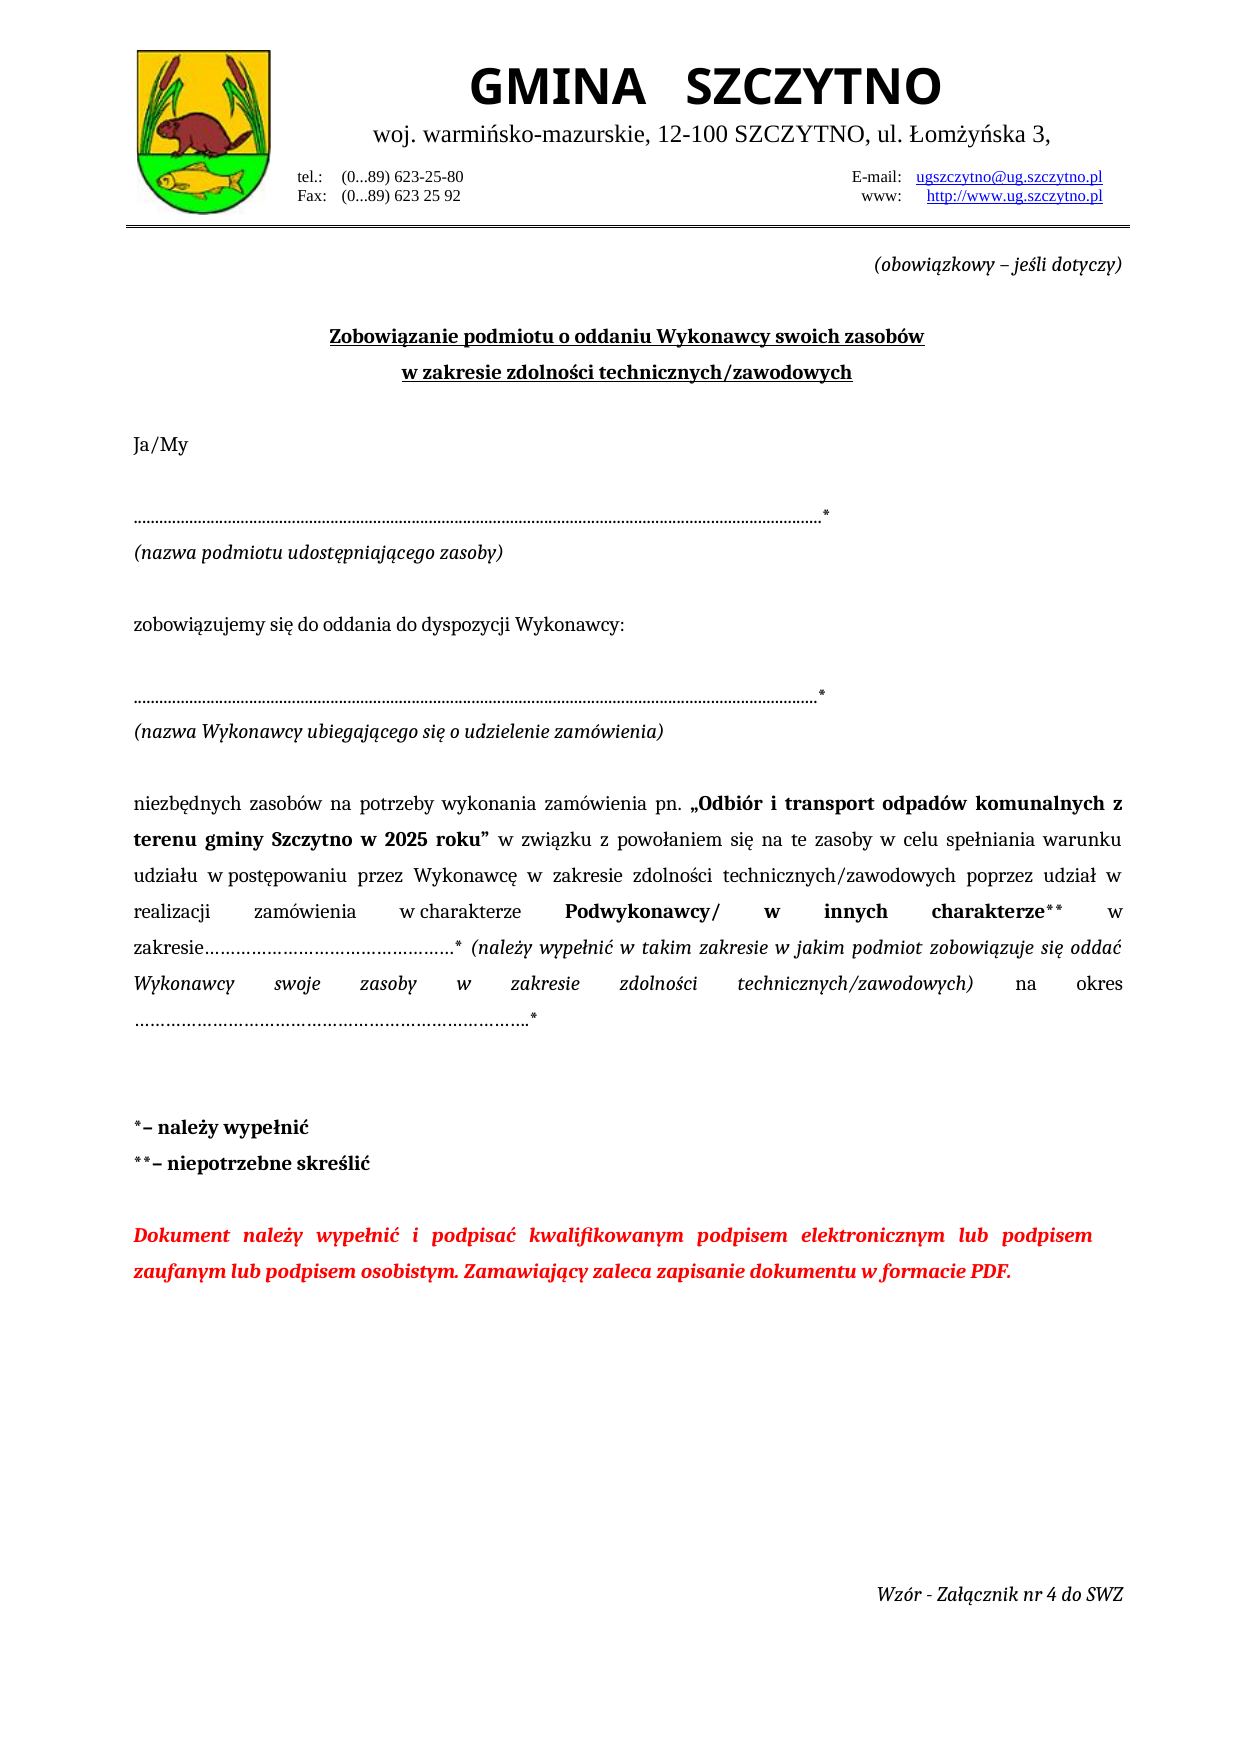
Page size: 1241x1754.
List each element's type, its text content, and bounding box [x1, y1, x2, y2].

text ................................................................................................................................................................* [133, 684, 1123, 708]
text (obowiązkowy – jeśli dotyczy) [133, 253, 1123, 277]
text (nazwa podmiotu udostępniającego zasoby) [133, 541, 1096, 564]
text *– należy wypełnić [133, 1116, 1123, 1139]
text zobowiązujemy się do oddania do dyspozycji Wykonawcy: [133, 612, 1123, 636]
text Dokument należy wypełnić i podpisać kwalifikowanym podpisem elektronicznym lub podpisem zaufanym lub podpisem osobistym. Zamawiający zaleca zapisanie dokumentu w formacie PDF. [133, 1223, 1094, 1283]
text niezbędnych zasobów na potrzeby wykonania zamówienia pn. „Odbiór i transport odpadów komunalnych z terenu gminy Szczytno w 2025 roku” w związku z powołaniem się na te zasoby w celu spełniania warunku udziału w postępowaniu przez Wykonawcę w zakresie zdolności technicznych/zawodowych poprzez udział w realizacji zamówienia w charakterze Podwykonawcy/ w innych charakterze** w zakresie…………………………………………* (należy wypełnić w takim zakresie w jakim podmiot zobowiązuje się oddać Wykonawcy swoje zasoby w zakresie zdolności technicznych/zawodowych) na okres ………………………………………………………………….* [133, 792, 1123, 1032]
text Ja/My [133, 433, 1123, 457]
picture [136, 50, 271, 215]
text (nazwa Wykonawcy ubiegającego się o udzielenie zamówienia) [133, 720, 1096, 744]
text .................................................................................................................................................................* [133, 504, 1123, 528]
text **– niepotrzebne skreślić [133, 1151, 1123, 1175]
text Zobowiązanie podmiotu o oddaniu Wykonawcy swoich zasobów [133, 325, 1121, 349]
text Wzór - Załącznik nr 4 do SWZ [133, 1583, 1123, 1607]
text w zakresie zdolności technicznych/zawodowych [133, 361, 1121, 385]
